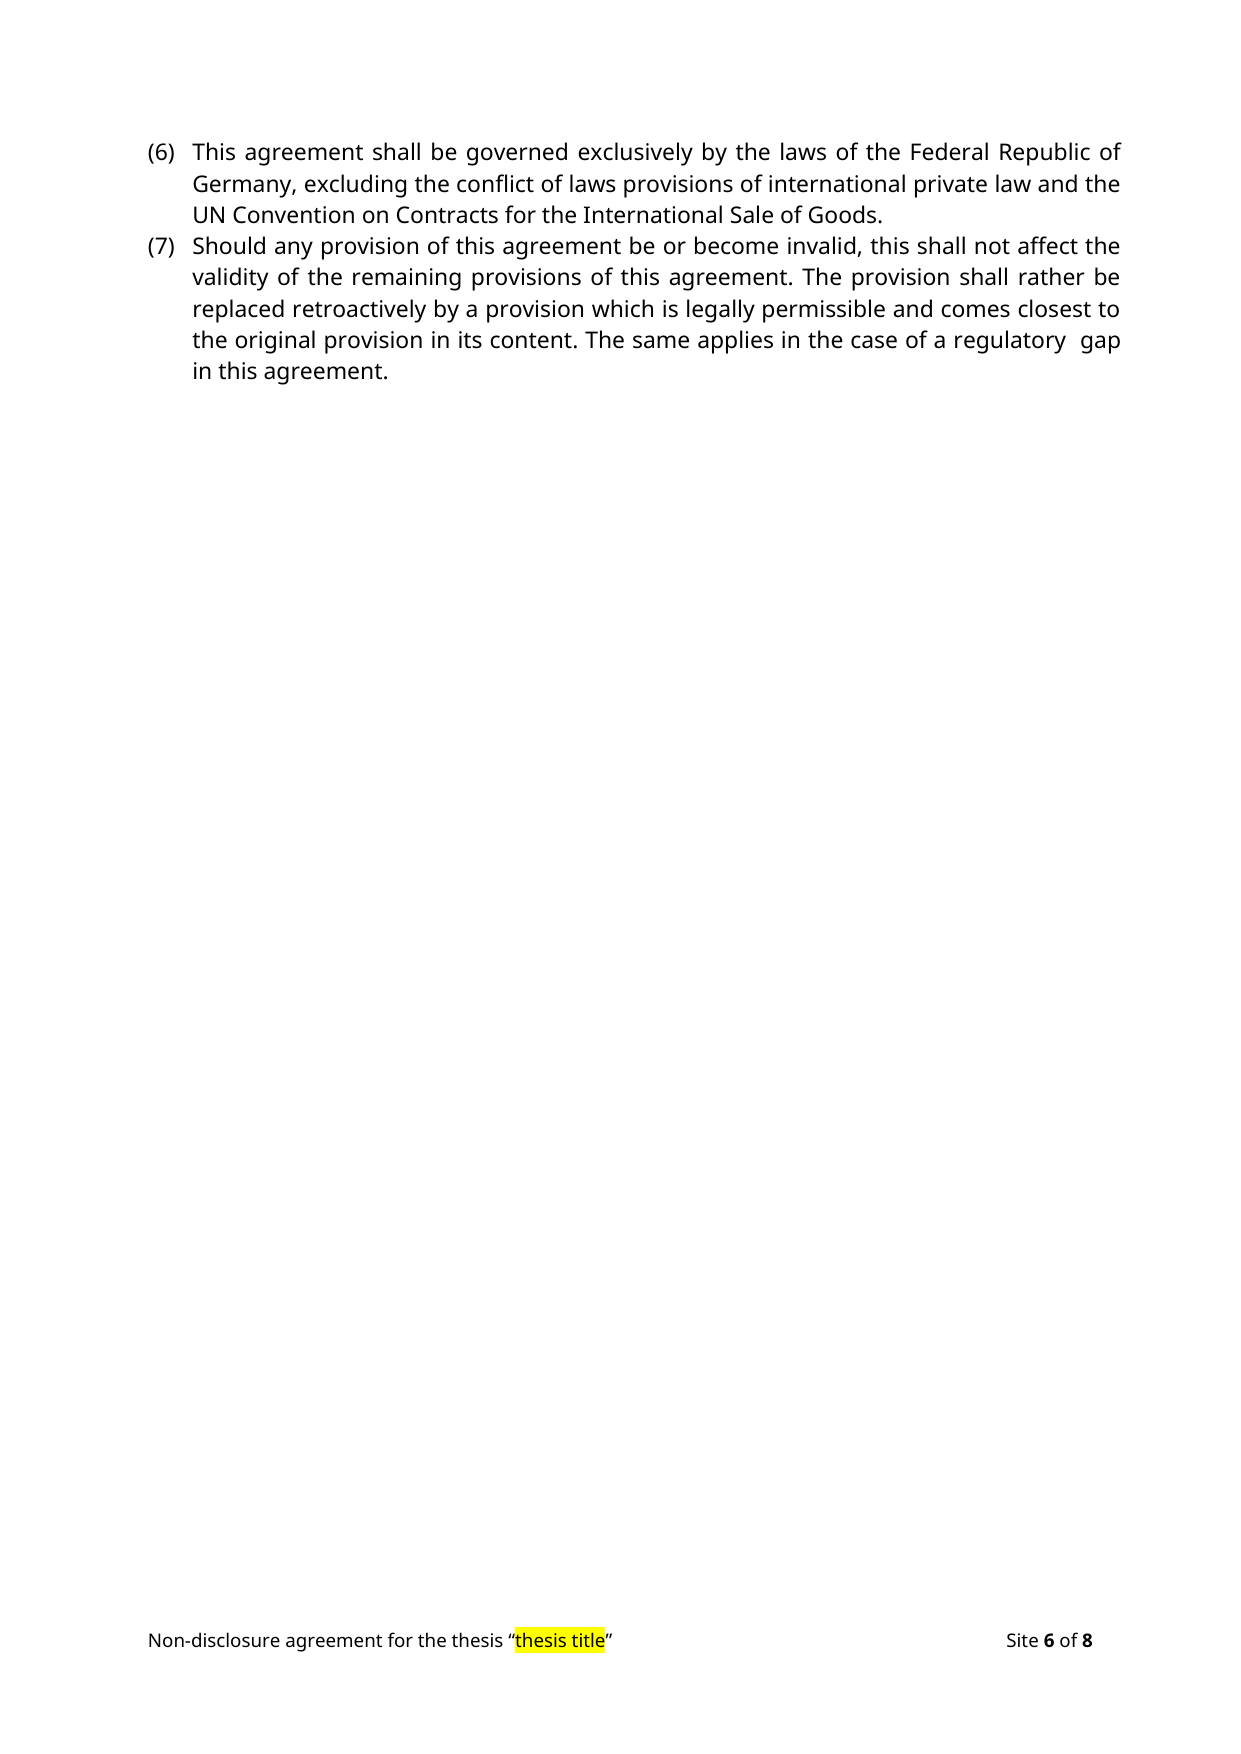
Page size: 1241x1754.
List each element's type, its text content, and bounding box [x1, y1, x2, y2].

list Should any provision of this agreement be or become invalid, this shall not affect the validity of the remaining provisions of this agreement. The provision shall rather be replaced retroactively by a provision which is legally permissible and comes closest to the original provision in its content. The same applies in the case of a regulatory gap in this agreement. [148, 230, 1122, 386]
list This agreement shall be governed exclusively by the laws of the Federal Republic of Germany, excluding the conflict of laws provisions of international private law and the UN Convention on Contracts for the International Sale of Goods. [148, 136, 1122, 230]
